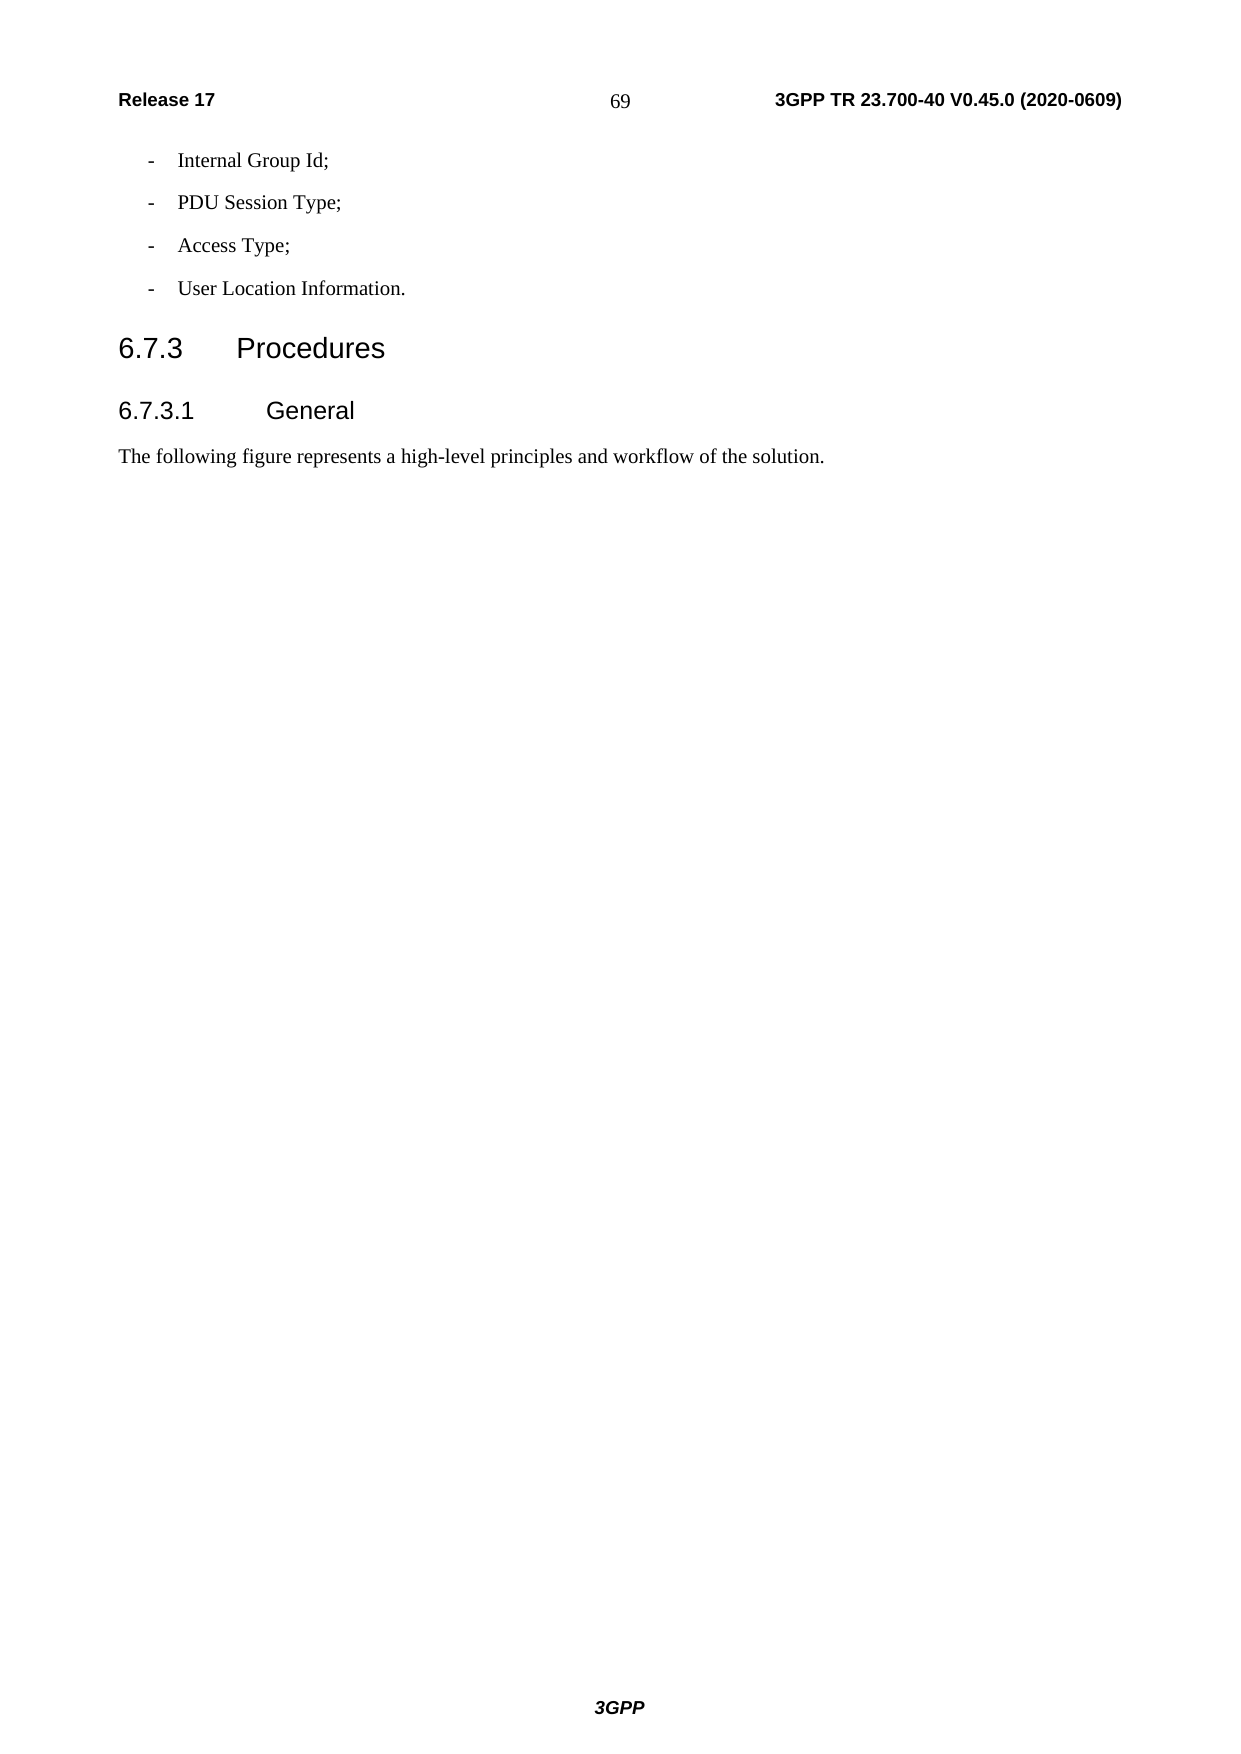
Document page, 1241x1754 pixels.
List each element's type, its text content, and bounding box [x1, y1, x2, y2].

subtitle 6.7.3.1 General [118, 396, 1122, 425]
subtitle 6.7.3 Procedures [118, 331, 1122, 365]
text - User Location Information. [148, 276, 1122, 300]
text The following figure represents a high-level principles and workflow of the solution. [118, 443, 1122, 468]
text - PDU Session Type; [148, 190, 1122, 214]
text - Internal Group Id; [148, 147, 1122, 172]
text - Access Type; [148, 233, 1122, 257]
